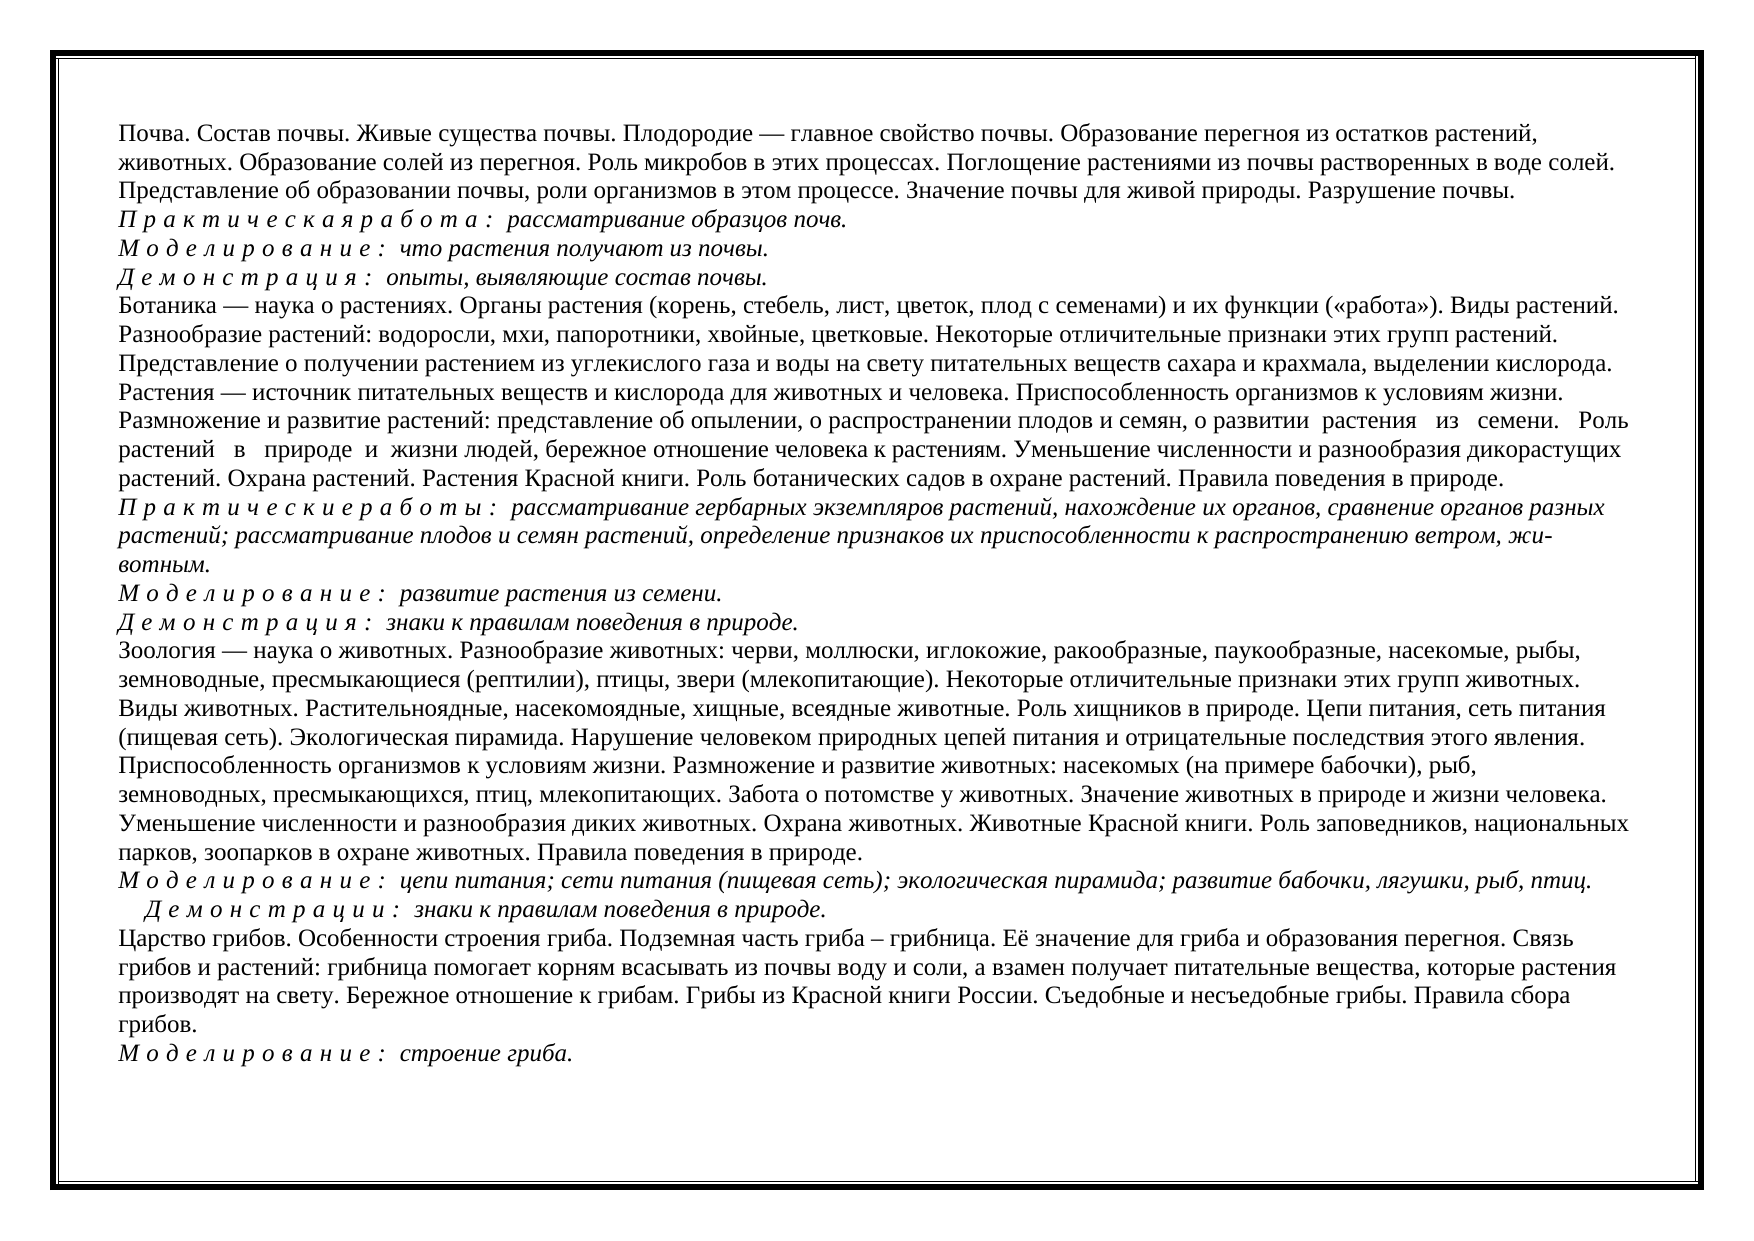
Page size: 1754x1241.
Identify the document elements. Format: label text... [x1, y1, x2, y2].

text Демонстрация: знаки к правилам поведения в природе. [118, 607, 1636, 636]
text Царство грибов. Особенности строения гриба. Подземная часть гриба – грибница. Её значение для гриба и образования перегноя. Связь грибов и растений: грибница помогает корням всасывать из почвы воду и соли, а взамен получает питательные вещества, которые растения производят на свету. Бережное отношение к грибам. Грибы из Красной книги России. Съедобные и несъедобные грибы. Правила сбора грибов. [118, 923, 1625, 1038]
text Практическиеработы: рассматривание гербарных экземпляров растений, нахождение их органов, сравнение органов разных растений; рассматривание плодов и семян растений, определение признаков их приспособленности к распространению ветром, животным. [118, 492, 1631, 578]
text Моделирование: строение гриба. [118, 1038, 1636, 1067]
text Зоология — наука о животных. Разнообразие животных: черви, моллюски, иглокожие, ракообразные, паукообразные, насекомые, рыбы, земноводные, пресмыкающиеся (рептилии), птицы, звери (млекопитающие). Некоторые отличительные признаки этих групп животных. Виды животных. Растительноядные, насекомоядные, хищные, всеядные животные. Роль хищников в природе. Цепи питания, сеть питания (пищевая сеть). Экологическая пирамида. Нарушение человеком природных цепей питания и отрицательные последствия этого явления. Приспособленность организмов к условиям жизни. Размножение и развитие животных: насекомых (на примере бабочки), рыб, земноводных, пресмыкающихся, птиц, млекопитающих. Забота о потомстве у животных. Значение животных в природе и жизни человека. Уменьшение численности и разнообразия диких животных. Охрана животных. Животные Красной книги. Роль заповедников, национальных парков, зоопарков в охране животных. Правила поведения в природе. [118, 636, 1631, 866]
text Практическаяработа: рассматривание образцов почв. [118, 204, 1635, 233]
text Демонстрации: знаки к правилам поведения в природе. [118, 894, 1636, 923]
text Моделирование: цепи питания; сети питания (пищевая сеть); экологическая пирамида; развитие бабочки, лягушки, рыб, птиц. [118, 866, 1631, 894]
text Моделирование: развитие растения из семени. [118, 578, 1631, 607]
text Почва. Состав почвы. Живые существа почвы. Плодородие — главное свойство почвы. Образование перегноя из остатков растений, животных. Образование солей из перегноя. Роль микробов в этих процессах. Поглощение растениями из почвы растворенных в воде солей. Представление об образовании почвы, роли организмов в этом процессе. Значение почвы для живой природы. Разрушение почвы. [118, 118, 1635, 204]
text Ботаника — наука о растениях. Органы растения (корень, стебель, лист, цветок, плод с семенами) и их функции («работа»). Виды растений. Разнообразие растений: водоросли, мхи, папоротники, хвойные, цветковые. Некоторые отличительные признаки этих групп растений. Представление о получении растением из углекислого газа и воды на свету питательных веществ сахара и крахмала, выделении кислорода. Растения — источник питательных веществ и кислорода для животных и человека. Приспособленность организмов к условиям жизни. Размножение и развитие растений: представление об опылении, о распространении плодов и семян, о развитии растения из семени. Роль растений в природе и жизни людей, бережное отношение человека к растениям. Уменьшение численности и разнообразия дикорастущих растений. Охрана растений. Растения Красной книги. Роль ботанических садов в охране растений. Правила поведения в природе. [118, 291, 1636, 492]
text Моделирование: что растения получают из почвы. [118, 233, 1636, 262]
text Демонстрация: опыты, выявляющие состав почвы. [118, 262, 1636, 291]
